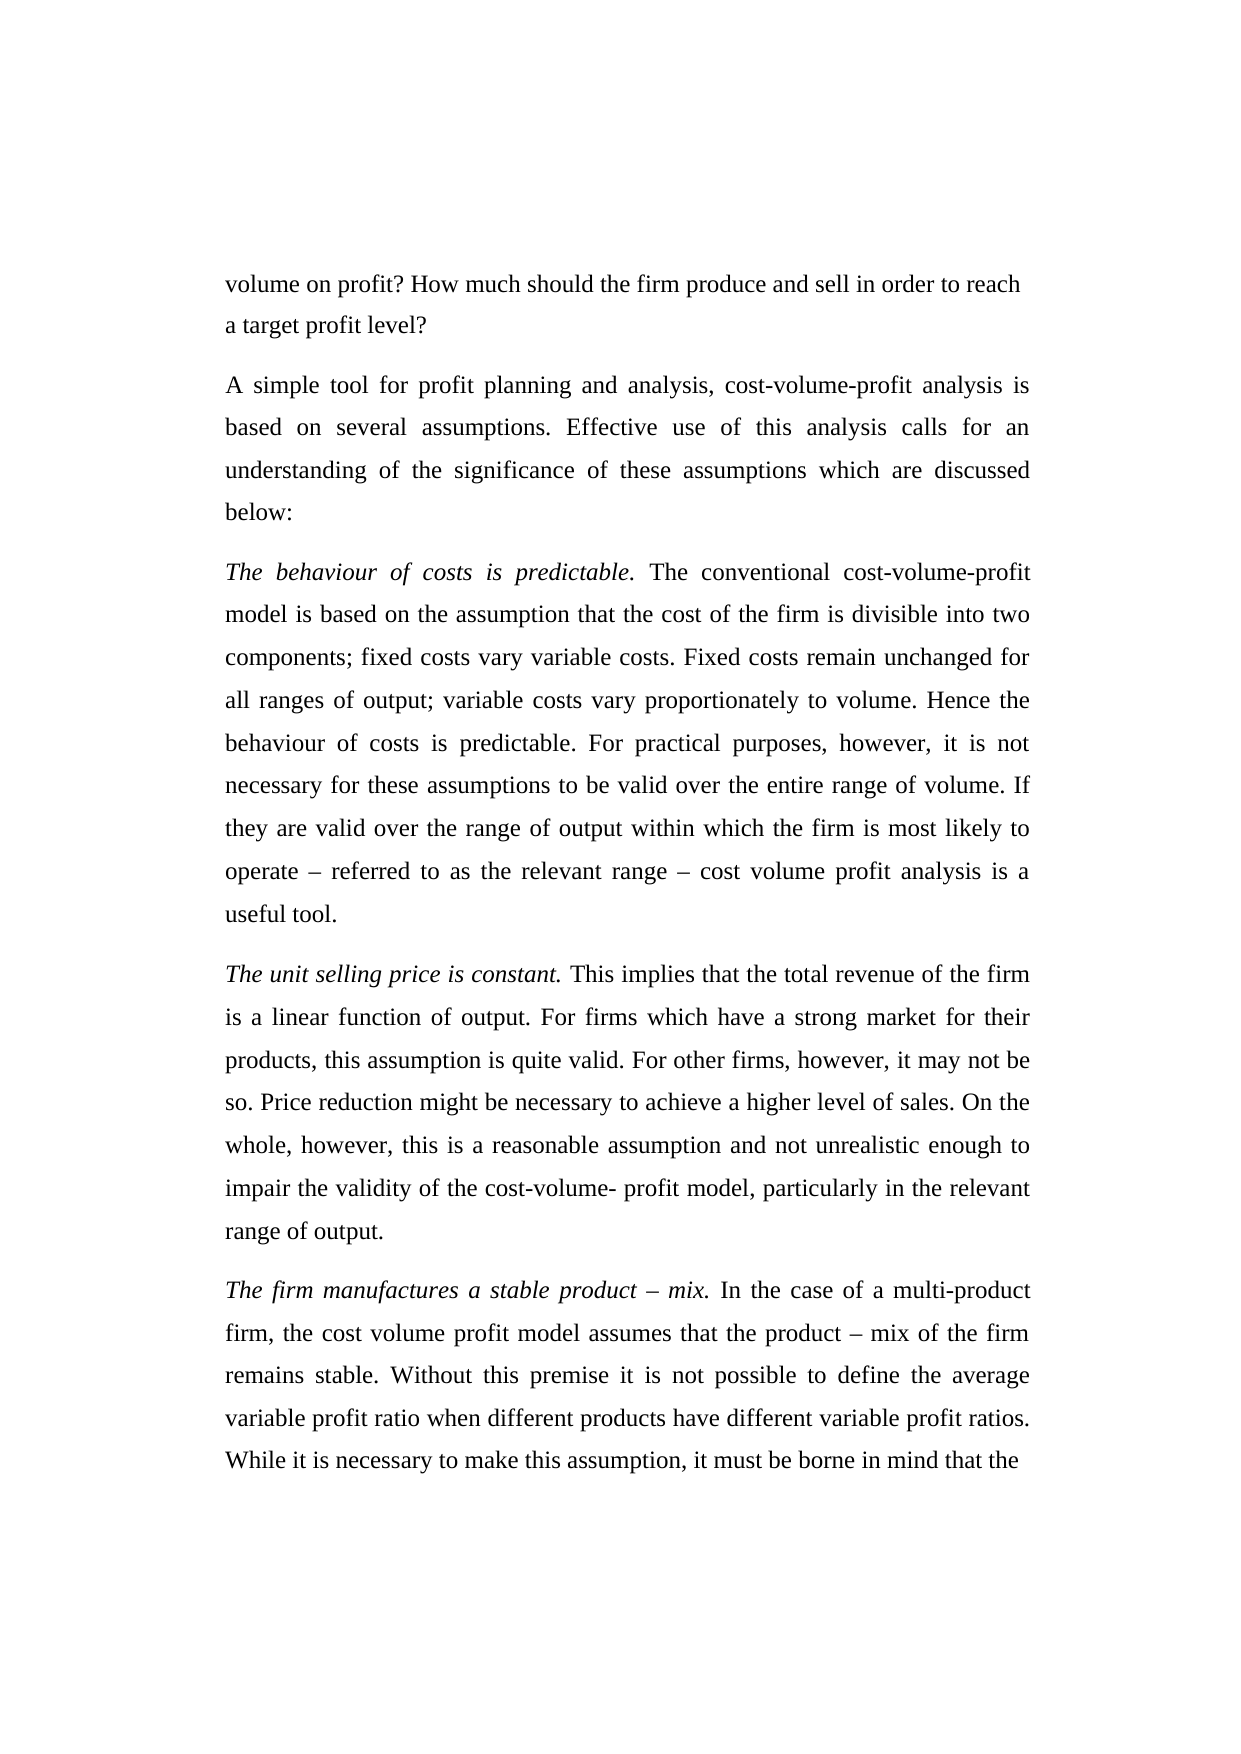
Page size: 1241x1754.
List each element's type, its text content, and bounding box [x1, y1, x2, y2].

text The firm manufactures a stable product – mix. In the case of a multi-product firm, the cost volume profit model assumes that the product – mix of the firm remains stable. Without this premise it is not possible to define the average variable profit ratio when different products have different variable profit ratios. While it is necessary to make this assumption, it must be borne in mind that the [225, 1275, 1031, 1474]
list simple tool for profit planning and analysis, cost-volume-profit analysis is based on several assumptions. Effective use of this analysis calls for an understanding of the significance of these assumptions which are discussed below: [225, 370, 1031, 526]
text volume on profit? How much should the firm produce and sell in order to reach a target profit level? [225, 269, 1031, 339]
text The behaviour of costs is predictable. The conventional cost-volume-profit model is based on the assumption that the cost of the firm is divisible into two components; fixed costs vary variable costs. Fixed costs remain unchanged for all ranges of output; variable costs vary proportionately to volume. Hence the behaviour of costs is predictable. For practical purposes, however, it is not necessary for these assumptions to be valid over the entire range of volume. If they are valid over the range of output within which the firm is most likely to operate – referred to as the relevant range – cost volume profit analysis is a useful tool. [225, 557, 1031, 928]
text The unit selling price is constant. This implies that the total revenue of the firm is a linear function of output. For firms which have a strong market for their products, this assumption is quite valid. For other firms, however, it may not be so. Price reduction might be necessary to achieve a higher level of sales. On the whole, however, this is a reasonable assumption and not unrealistic enough to impair the validity of the cost-volume- profit model, particularly in the relevant range of output. [225, 959, 1031, 1245]
